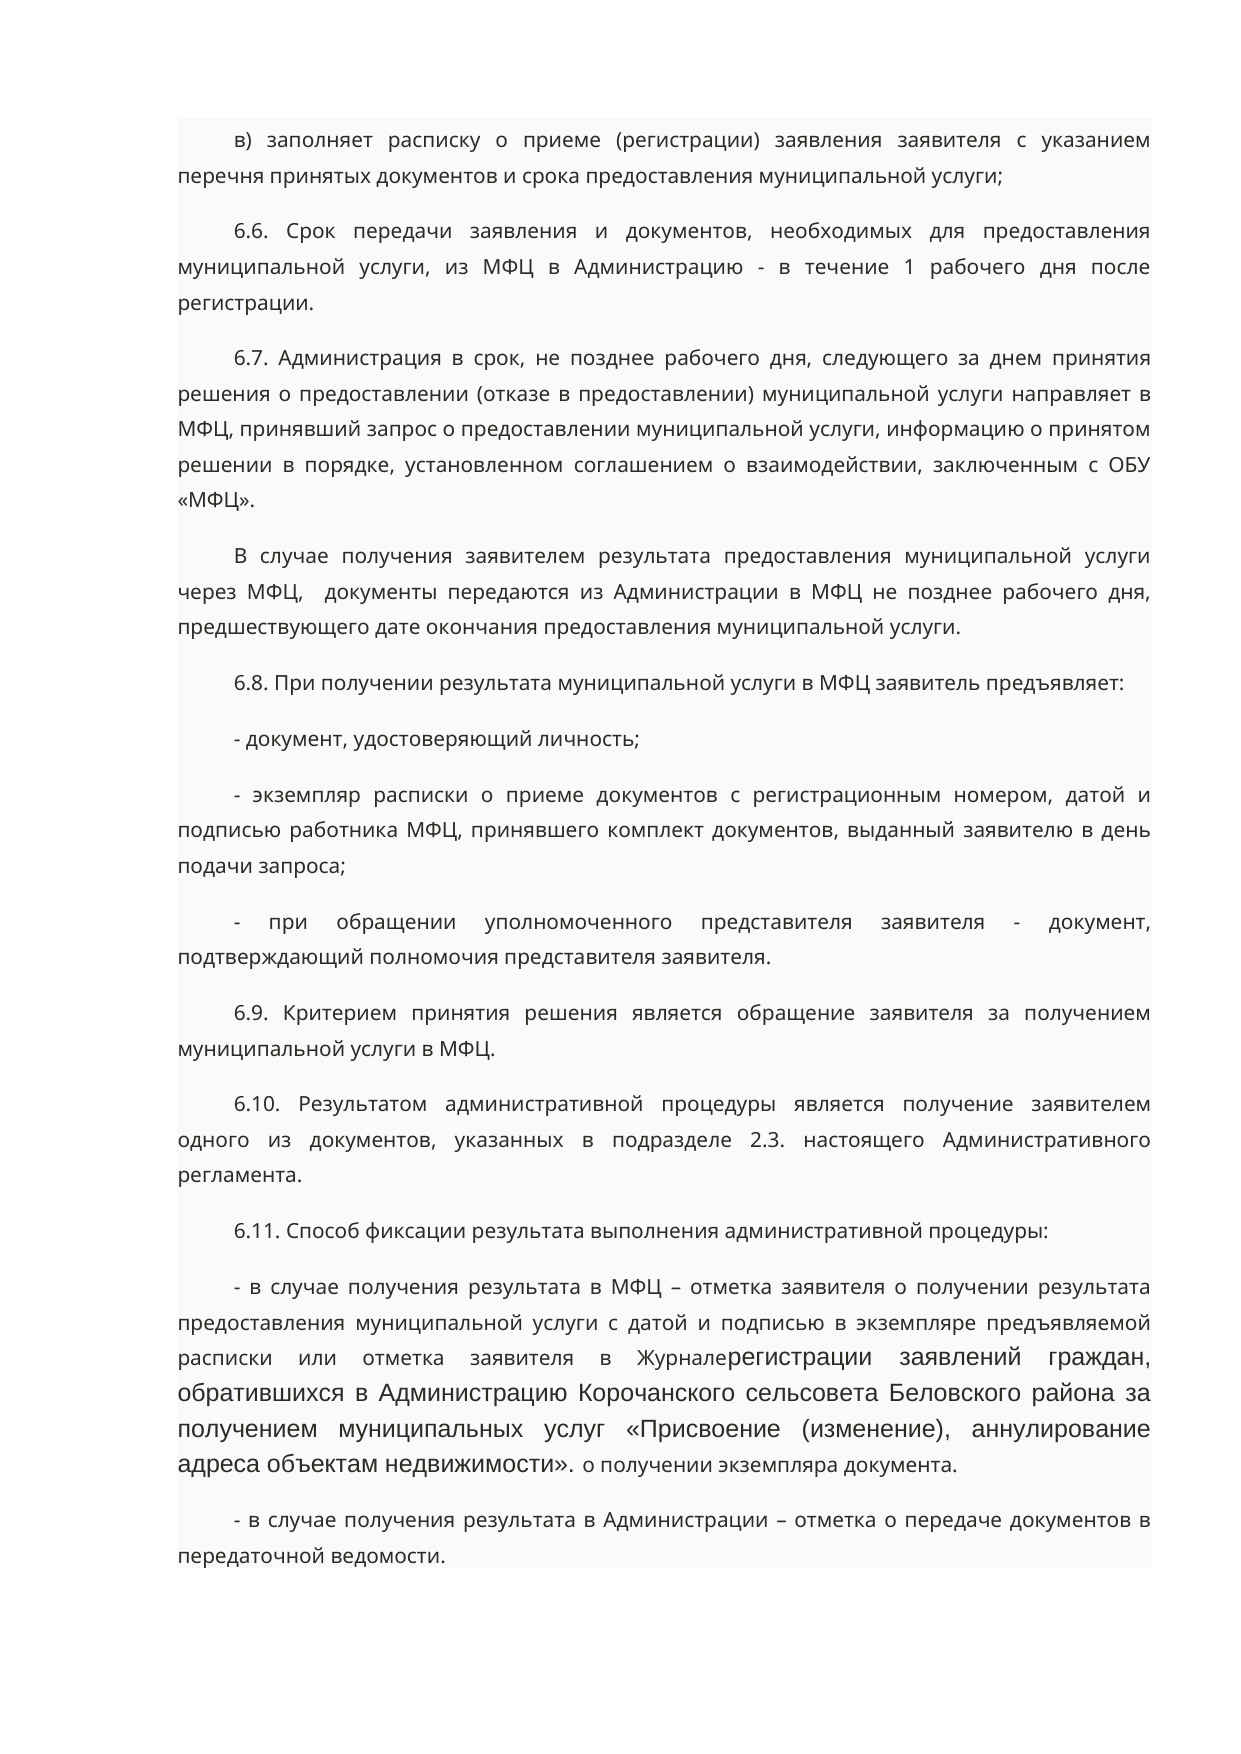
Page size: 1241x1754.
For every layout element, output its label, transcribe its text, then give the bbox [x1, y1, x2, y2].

text 6.8. При получении результата муниципальной услуги в МФЦ заявитель предъявляет: [177, 661, 1152, 697]
text 6.10. Результатом административной процедуры является получение заявителем одного из документов, указанных в подразделе 2.3. настоящего Административного регламента. [177, 1082, 1152, 1189]
text 6.9. Критерием принятия решения является обращение заявителя за получением муниципальной услуги в МФЦ. [177, 991, 1152, 1062]
text - при обращении уполномоченного представителя заявителя - документ, подтверждающий полномочия представителя заявителя. [177, 900, 1152, 971]
text 6.7. Администрация в срок, не позднее рабочего дня, следующего за днем принятия решения о предоставлении (отказе в предоставлении) муниципальной услуги направляет в МФЦ, принявший запрос о предоставлении муниципальной услуги, информацию о принятом решении в порядке, установленном соглашением о взаимодействии, заключенным с ОБУ «МФЦ». [177, 336, 1152, 514]
text 6.11. Способ фиксации результата выполнения административной процедуры: [177, 1209, 1152, 1245]
text 6.6. Срок передачи заявления и документов, необходимых для предоставления муниципальной услуги, из МФЦ в Администрацию - в течение 1 рабочего дня после регистрации. [177, 209, 1152, 316]
text В случае получения заявителем результата предоставления муниципальной услуги через МФЦ, документы передаются из Администрации в МФЦ не позднее рабочего дня, предшествующего дате окончания предоставления муниципальной услуги. [177, 534, 1152, 641]
text в) заполняет расписку о приеме (регистрации) заявления заявителя с указанием перечня принятых документов и срока предоставления муниципальной услуги; [177, 118, 1152, 189]
text - в случае получения результата в Администрации – отметка о передаче документов в передаточной ведомости. [177, 1498, 1152, 1569]
text - экземпляр расписки о приеме документов с регистрационным номером, датой и подписью работника МФЦ, принявшего комплект документов, выданный заявителю в день подачи запроса; [177, 773, 1152, 879]
text - в случае получения результата в МФЦ – отметка заявителя о получении результата предоставления муниципальной услуги с датой и подписью в экземпляре предъявляемой расписки или отметка заявителя в Журналерегистрации заявлений граждан, обратившихся в Администрацию Корочанского сельсовета Беловского района за получением муниципальных услуг «Присвоение (изменение), аннулирование адреса объектам недвижимости». о получении экземпляра документа. [177, 1265, 1152, 1478]
text - документ, удостоверяющий личность; [177, 717, 1152, 752]
